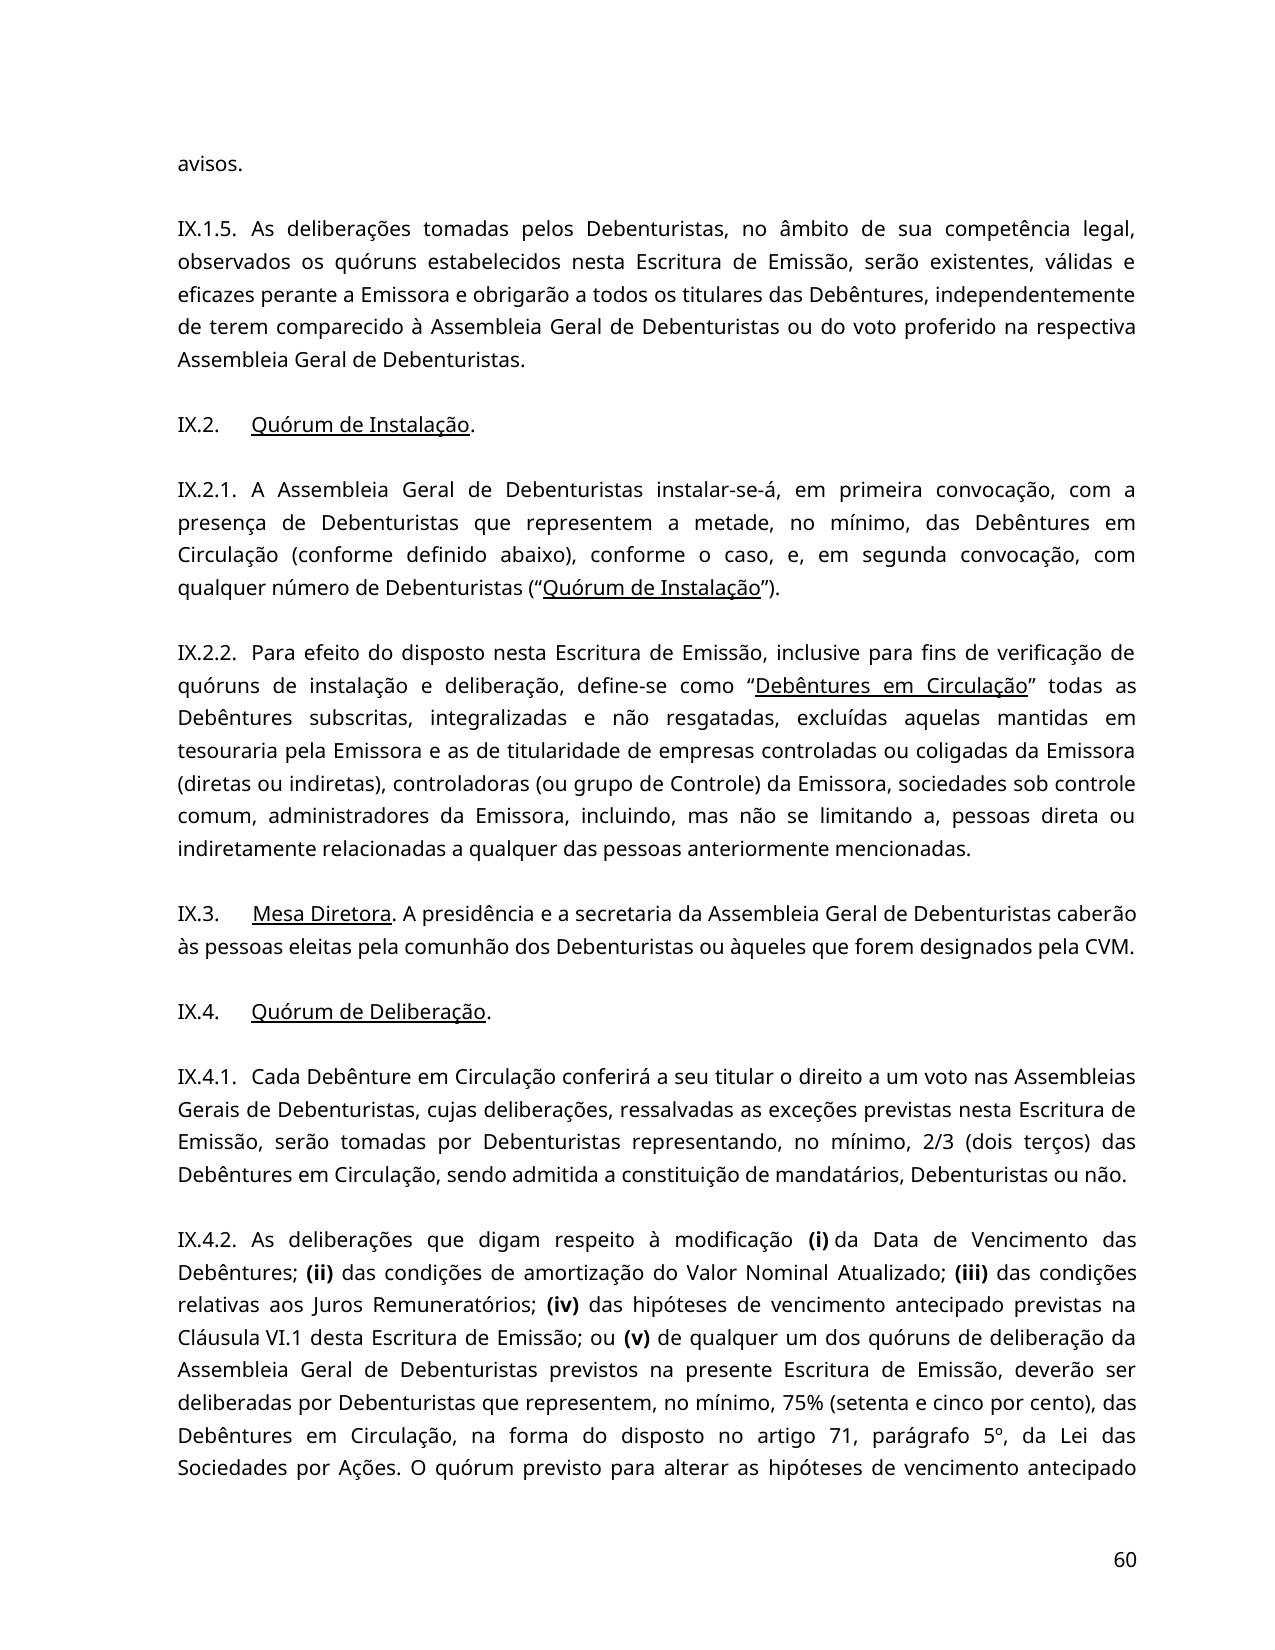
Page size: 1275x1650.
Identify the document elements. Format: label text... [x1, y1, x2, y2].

list A Assembleia Geral de Debenturistas instalar-se-á, em primeira convocação, com a presença de Debenturistas que representem a metade, no mínimo, das Debêntures em Circulação (conforme definido abaixo), conforme o caso, e, em segunda convocação, com qualquer número de Debenturistas (“Quórum de Instalação”). [177, 475, 1137, 602]
list Cada Debênture em Circulação conferirá a seu titular o direito a um voto nas Assembleias Gerais de Debenturistas, cujas deliberações, ressalvadas as exceções previstas nesta Escritura de Emissão, serão tomadas por Debenturistas representando, no mínimo, 2/3 (dois terços) das Debêntures em Circulação, sendo admitida a constituição de mandatários, Debenturistas ou não. [177, 1062, 1137, 1188]
list Para efeito do disposto nesta Escritura de Emissão, inclusive para fins de verificação de quóruns de instalação e deliberação, define-se como “Debêntures em Circulação” todas as Debêntures subscritas, integralizadas e não resgatadas, excluídas aquelas mantidas em tesouraria pela Emissora e as de titularidade de empresas controladas ou coligadas da Emissora (diretas ou indiretas), controladoras (ou grupo de Controle) da Emissora, sociedades sob controle comum, administradores da Emissora, incluindo, mas não se limitando a, pessoas direta ou indiretamente relacionadas a qualquer das pessoas anteriormente mencionadas. [177, 638, 1137, 862]
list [177, 149, 1137, 178]
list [177, 1225, 1137, 1482]
list As deliberações tomadas pelos Debenturistas, no âmbito de sua competência legal, observados os quóruns estabelecidos nesta Escritura de Emissão, serão existentes, válidas e eficazes perante a Emissora e obrigarão a todos os titulares das Debêntures, independentemente de terem comparecido à Assembleia Geral de Debenturistas ou do voto proferido na respectiva Assembleia Geral de Debenturistas. [177, 214, 1137, 373]
list Mesa Diretora. A presidência e a secretaria da Assembleia Geral de Debenturistas caberão às pessoas eleitas pela comunhão dos Debenturistas ou àqueles que forem designados pela CVM. [177, 899, 1137, 960]
list Quórum de Instalação. [177, 410, 1137, 438]
list Quórum de Deliberação. [177, 997, 1137, 1025]
